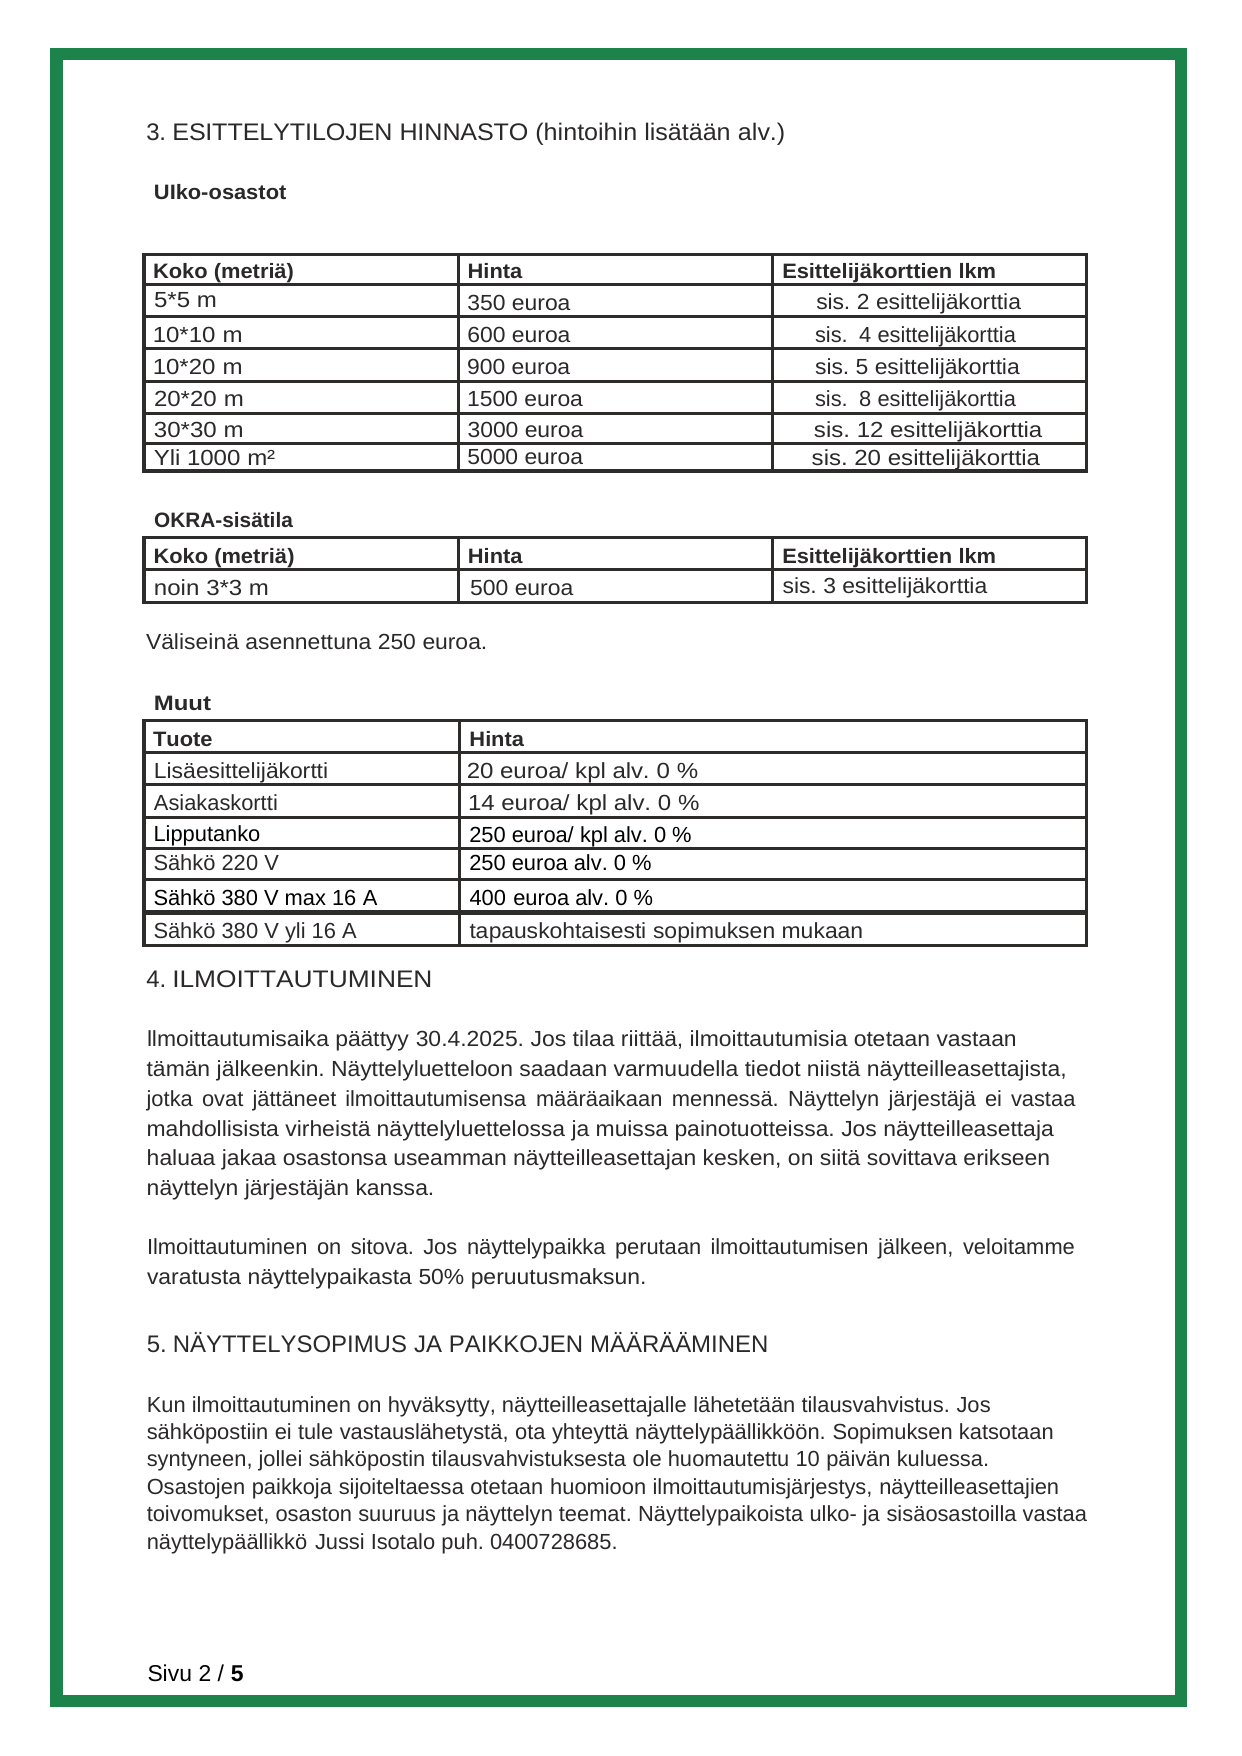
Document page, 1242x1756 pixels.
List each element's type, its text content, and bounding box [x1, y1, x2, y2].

table_cell 500 euroa [460, 571, 771, 601]
table_cell 250 euroa alv. 0 % [461, 850, 1085, 878]
table_cell Asiakaskortti [146, 786, 458, 816]
text UIko-osastot [154, 180, 1117, 204]
table_cell 5000 euroa [460, 445, 771, 469]
table_cell sis. 5 esittelijäkorttia [774, 350, 1085, 379]
table_cell noin 3*3 m [146, 571, 457, 601]
subtitle ILMOITTAUTUMINEN [146, 965, 1117, 992]
table_cell 10*20 m [146, 350, 457, 379]
table_cell 20 euroa/ kpl alv. 0 % [461, 754, 1085, 783]
table_cell sis. 4 esittelijäkorttia [774, 318, 1085, 347]
table_cell 14 euroa/ kpl alv. 0 % [461, 786, 1085, 816]
table_cell Lipputanko [146, 819, 458, 847]
table_cell Yli 1000 m² [146, 445, 457, 469]
table_cell Sähkö 380 V yli 16 A [146, 915, 458, 944]
text Väliseinä asennettuna 250 euroa. [146, 629, 1117, 654]
text Osastojen paikkoja sijoiteltaessa otetaan huomioon ilmoittautumisjärjestys, näytteilleasettajien toivomukset, osaston suuruus ja näyttelyn teemat. Näyttelypaikoista ulko- ja sisäosastoilla vastaa näyttelypäällikkö Jussi Isotalo puh. 0400728685. [147, 1474, 1103, 1554]
table_cell sis. 12 esittelijäkorttia [774, 415, 1085, 442]
text Ilmoittautuminen on sitova. Jos näyttelypaikka perutaan ilmoittautumisen jälkeen, veloitamme varatusta näyttelypaikasta 50% peruutusmaksun. [147, 1234, 1103, 1289]
text Muut [154, 691, 1117, 714]
table_header Esittelijäkorttien lkm [774, 256, 1085, 283]
table_cell 5*5 m [146, 286, 457, 315]
subtitle NÄYTTELYSOPIMUS JA PAIKKOJEN MÄÄRÄÄMINEN [147, 1330, 1117, 1358]
table_cell sis. 2 esittelijäkorttia [774, 286, 1085, 315]
subtitle ESITTELYTILOJEN HINNASTO (hintoihin lisätään alv.) [146, 118, 1117, 145]
table_cell sis. 3 esittelijäkorttia [774, 571, 1085, 601]
text llmoittautumisaika päättyy 30.4.2025. Jos tilaa riittää, ilmoittautumisia otetaan vastaan tämän jälkeenkin. Näyttelyluetteloon saadaan varmuudella tiedot niistä näytteilleasettajista, jotka ovat jättäneet ilmoittautumisensa määräaikaan mennessä. Näyttelyn järjestäjä ei vastaa mahdollisista virheistä näyttelyluettelossa ja muissa painotuotteissa. Jos näytteilleasettaja haluaa jakaa osastonsa useamman näytteilleasettajan kesken, on siitä sovittava erikseen näyttelyn järjestäjän kanssa. [146, 1026, 1081, 1200]
table_header Tuote [146, 722, 458, 751]
table_cell 1500 euroa [460, 383, 771, 412]
table_header Esittelijäkorttien lkm [774, 539, 1085, 568]
table_cell 20*20 m [146, 383, 457, 412]
table_cell 30*30 m [146, 415, 457, 442]
table_cell 3000 euroa [460, 415, 771, 442]
table_cell tapauskohtaisesti sopimuksen mukaan [461, 915, 1085, 944]
table_header Koko (metriä) [146, 256, 457, 283]
table_cell 400 euroa alv. 0 % [461, 881, 1085, 910]
table_cell sis. 8 esittelijäkorttia [774, 383, 1085, 412]
text Kun ilmoittautuminen on hyväksytty, näytteilleasettajalle lähetetään tilausvahvistus. Jos sähköpostiin ei tule vastauslähetystä, ota yhteyttä näyttelypäällikköön. Sopimuksen katsotaan syntyneen, jollei sähköpostin tilausvahvistuksesta ole huomautettu 10 päivän kuluessa. [147, 1392, 1059, 1471]
table_cell 900 euroa [460, 350, 771, 379]
table_cell Sähkö 380 V max 16 A [146, 881, 458, 910]
table_cell 250 euroa/ kpl alv. 0 % [461, 819, 1085, 847]
table_cell sis. 20 esittelijäkorttia [774, 445, 1085, 469]
table_cell Sähkö 220 V [146, 850, 458, 878]
table_cell 600 euroa [460, 318, 771, 347]
table_header Hinta [461, 722, 1085, 751]
table_cell 10*10 m [146, 318, 457, 347]
table_header Hinta [460, 256, 771, 283]
table_cell 350 euroa [460, 286, 771, 315]
table_cell Lisäesittelijäkortti [146, 754, 458, 783]
table_header Koko (metriä) [146, 539, 457, 568]
text OKRA-sisätila [154, 508, 1117, 532]
table_header Hinta [460, 539, 771, 568]
